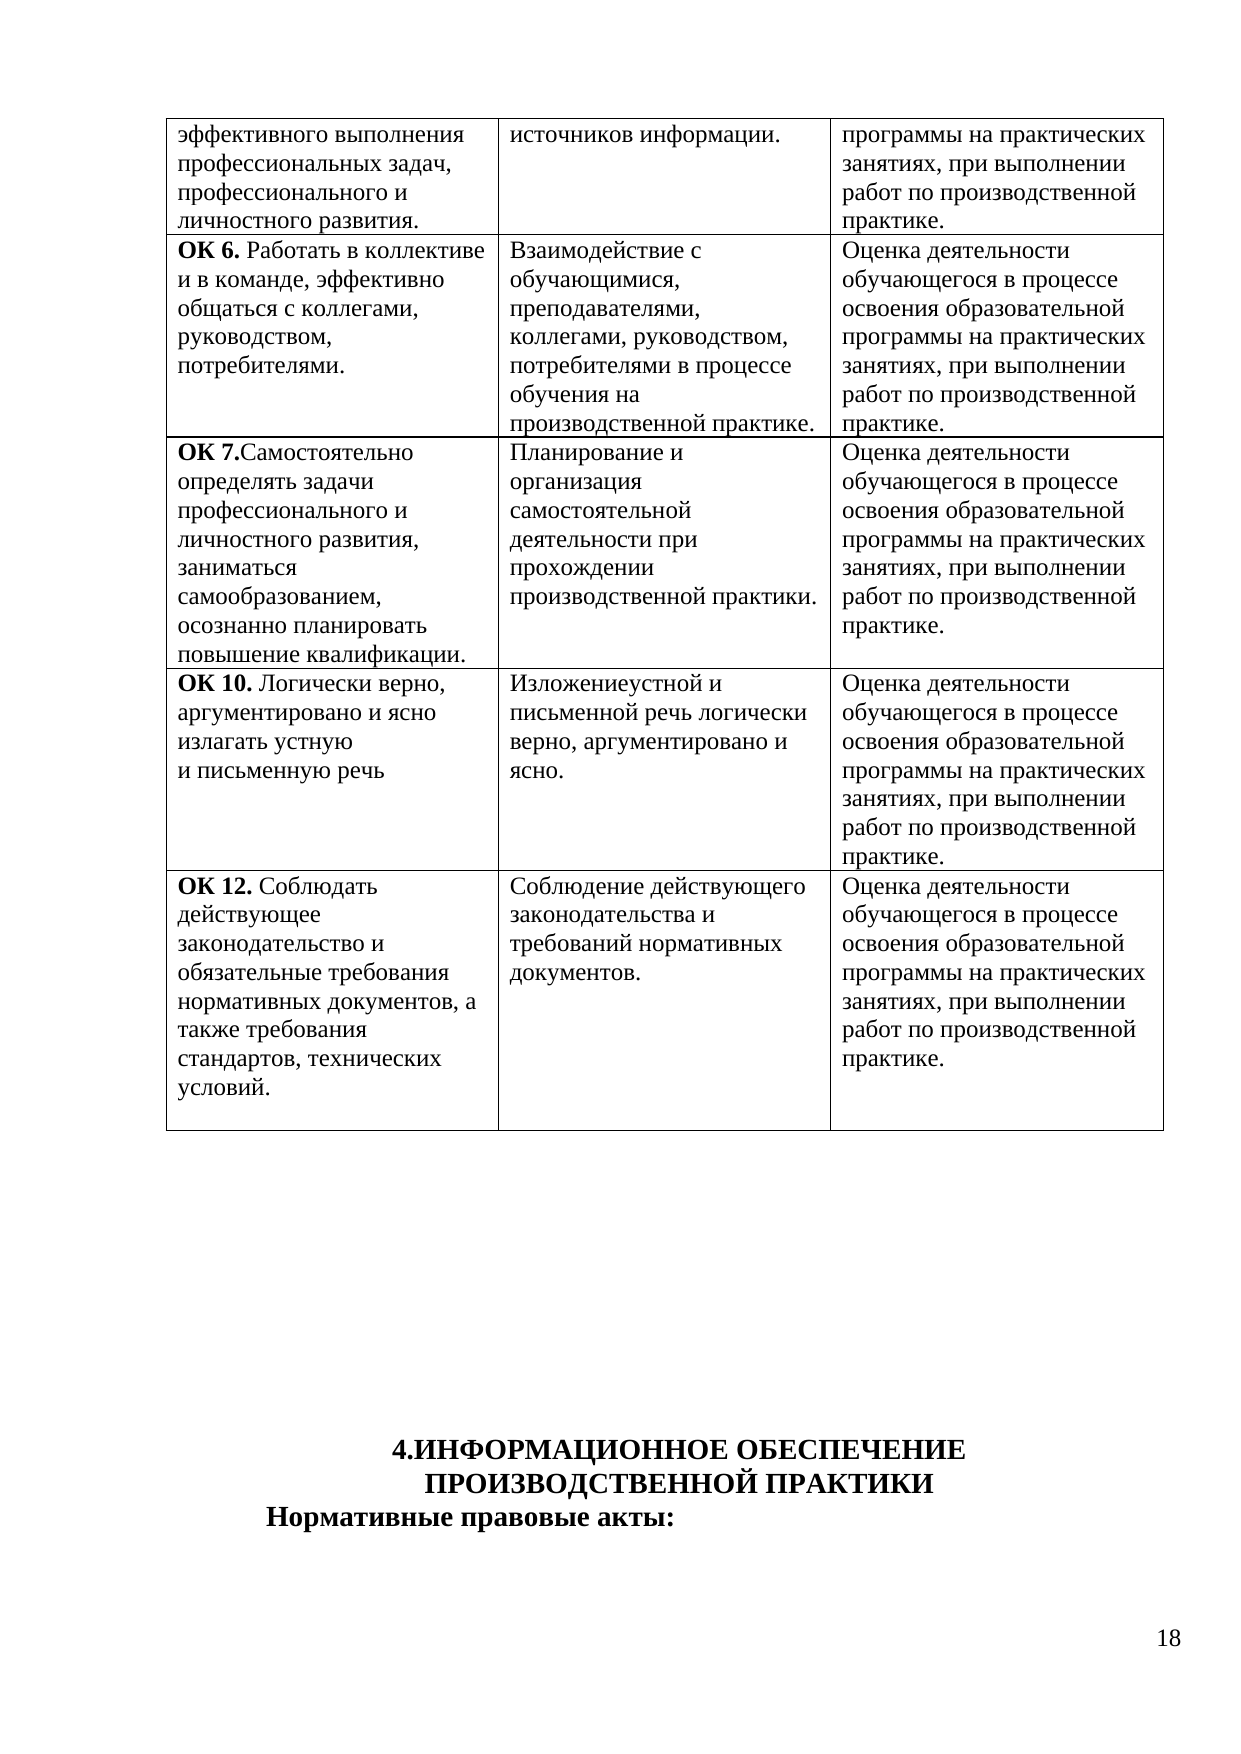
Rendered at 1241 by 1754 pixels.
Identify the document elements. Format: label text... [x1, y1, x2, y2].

text ПРОИЗВОДСТВЕННОЙ ПРАКТИКИ [177, 1466, 1181, 1499]
table_cell ОК 7.Самостоятельно определять задачи профессионального и личностного развития, заниматься самообразованием, осознанно планировать повышение квалификации. [167, 438, 498, 667]
table_cell Изложениеустной и письменной речь логически верно, аргументировано и ясно. [499, 669, 830, 870]
table_cell Соблюдение действующего законодательства и требований нормативных документов. [499, 871, 830, 1129]
table_cell Взаимодействие с обучающимися, преподавателями, коллегами, руководством, потребителями в процессе обучения на производственной практике. [499, 235, 830, 436]
table_cell ОК 12. Соблюдать действующее законодательство и обязательные требования нормативных документов, а также требования стандартов, технических условий. [167, 871, 498, 1129]
table_cell Планирование и организация самостоятельной деятельности при прохождении производственной практики. [499, 438, 830, 667]
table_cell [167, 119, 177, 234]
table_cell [831, 119, 1163, 234]
text 4.ИНФОРМАЦИОННОЕ ОБЕСПЕЧЕНИЕ [177, 1432, 1181, 1466]
table_cell ОК 6. Работать в коллективе и в команде, эффективно общаться с коллегами, руководством, потребителями. [167, 235, 498, 436]
table_cell ОК 10. Логически верно, аргументировано и ясно излагать устную и письменную речь [167, 669, 498, 870]
text Нормативные правовые акты: [177, 1499, 1181, 1533]
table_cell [499, 119, 830, 234]
